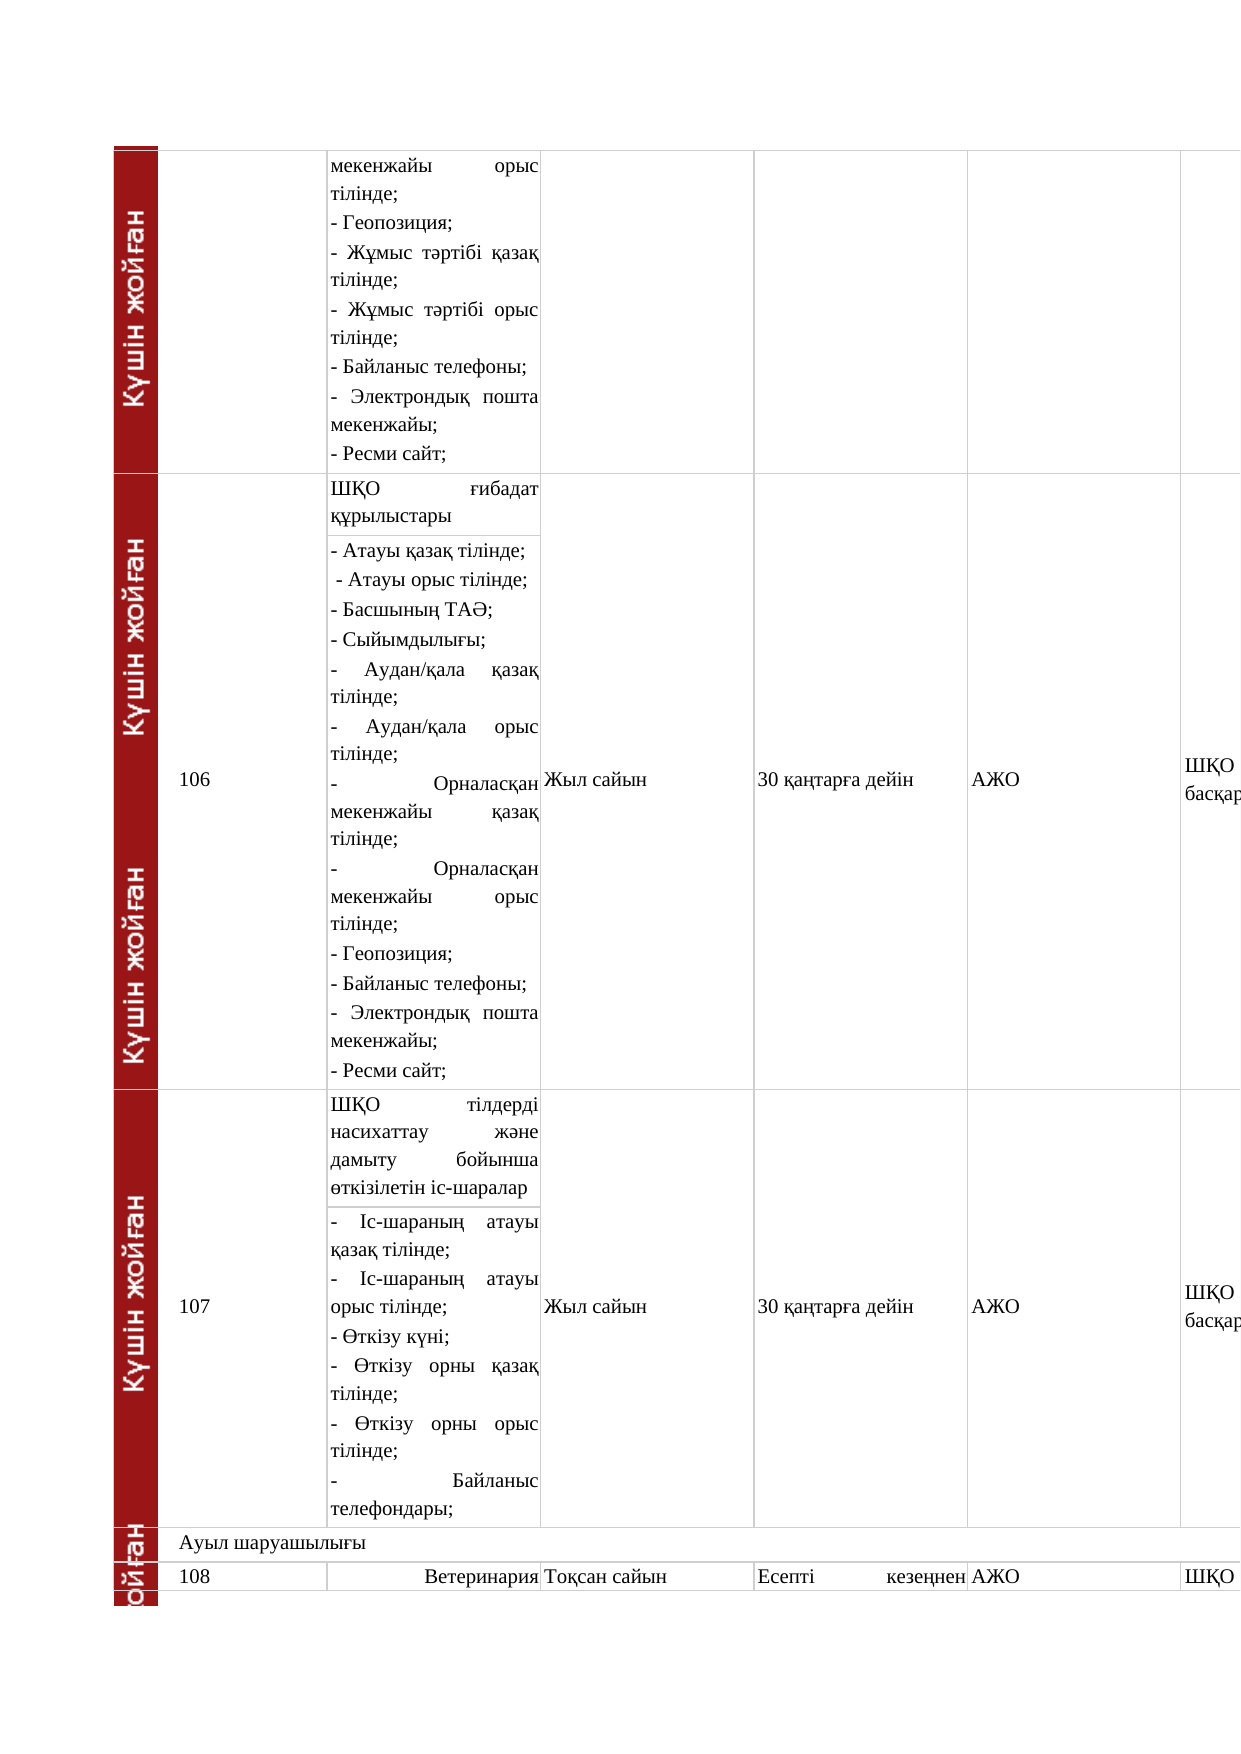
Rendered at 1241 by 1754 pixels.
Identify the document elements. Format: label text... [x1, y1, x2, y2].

table_cell ШҚО ғибадат құрылыстары [328, 474, 540, 535]
table_cell Тоқсан сайын [541, 1563, 753, 1590]
table_cell ШҚО тілдерді дамыту басқармасы [1181, 1090, 1240, 1527]
table_cell АЖО [968, 1563, 1180, 1590]
picture [114, 1591, 158, 1606]
picture [114, 146, 158, 150]
table_cell 30 қаңтарға дейін [755, 474, 967, 1089]
table_cell Ауыл шаруашылығы [114, 1528, 1240, 1561]
table_cell ШҚО тілдерді насихаттау және дамыту бойынша өткізілетін іс-шаралар [328, 1090, 540, 1206]
table_cell 108 [114, 1563, 326, 1590]
table_cell 106 [114, 474, 326, 1089]
table_cell АЖО [968, 474, 1180, 1089]
table_cell Есепті кезеңнен кейінгі айдың 25 күніне [755, 1563, 967, 1590]
table_cell АЖО [968, 1090, 1180, 1527]
table_cell Жыл сайын [541, 1090, 753, 1527]
table_cell Жыл сайын [541, 474, 753, 1089]
table_cell 107 [114, 1090, 326, 1527]
table_cell - Атауы қазақ тілінде; - Атауы орыс тілінде; - Басшының ТАӘ; - Сыйымдылығы; - Аудан/қала қазақ тілінде; - Аудан/қала орыс тілінде; - Орналасқан мекенжайы қазақ тілінде; - Орналасқан мекенжайы орыс тілінде; - Геопозиция; - Байланыс телефоны; - Электрондық пошта мекенжайы; - Ресми сайт; [328, 536, 540, 1089]
table_cell ШҚО дін істері басқармасы [1181, 474, 1240, 1089]
table_cell 30 қаңтарға дейін [755, 1090, 967, 1527]
table_cell - Іс-шараның атауы қазақ тілінде; - Іс-шараның атауы орыс тілінде; - Өткізу күні; - Өткізу орны қазақ тілінде; - Өткізу орны орыс тілінде; - Байланыс телефондары; [328, 1208, 540, 1527]
table_cell [114, 151, 326, 473]
